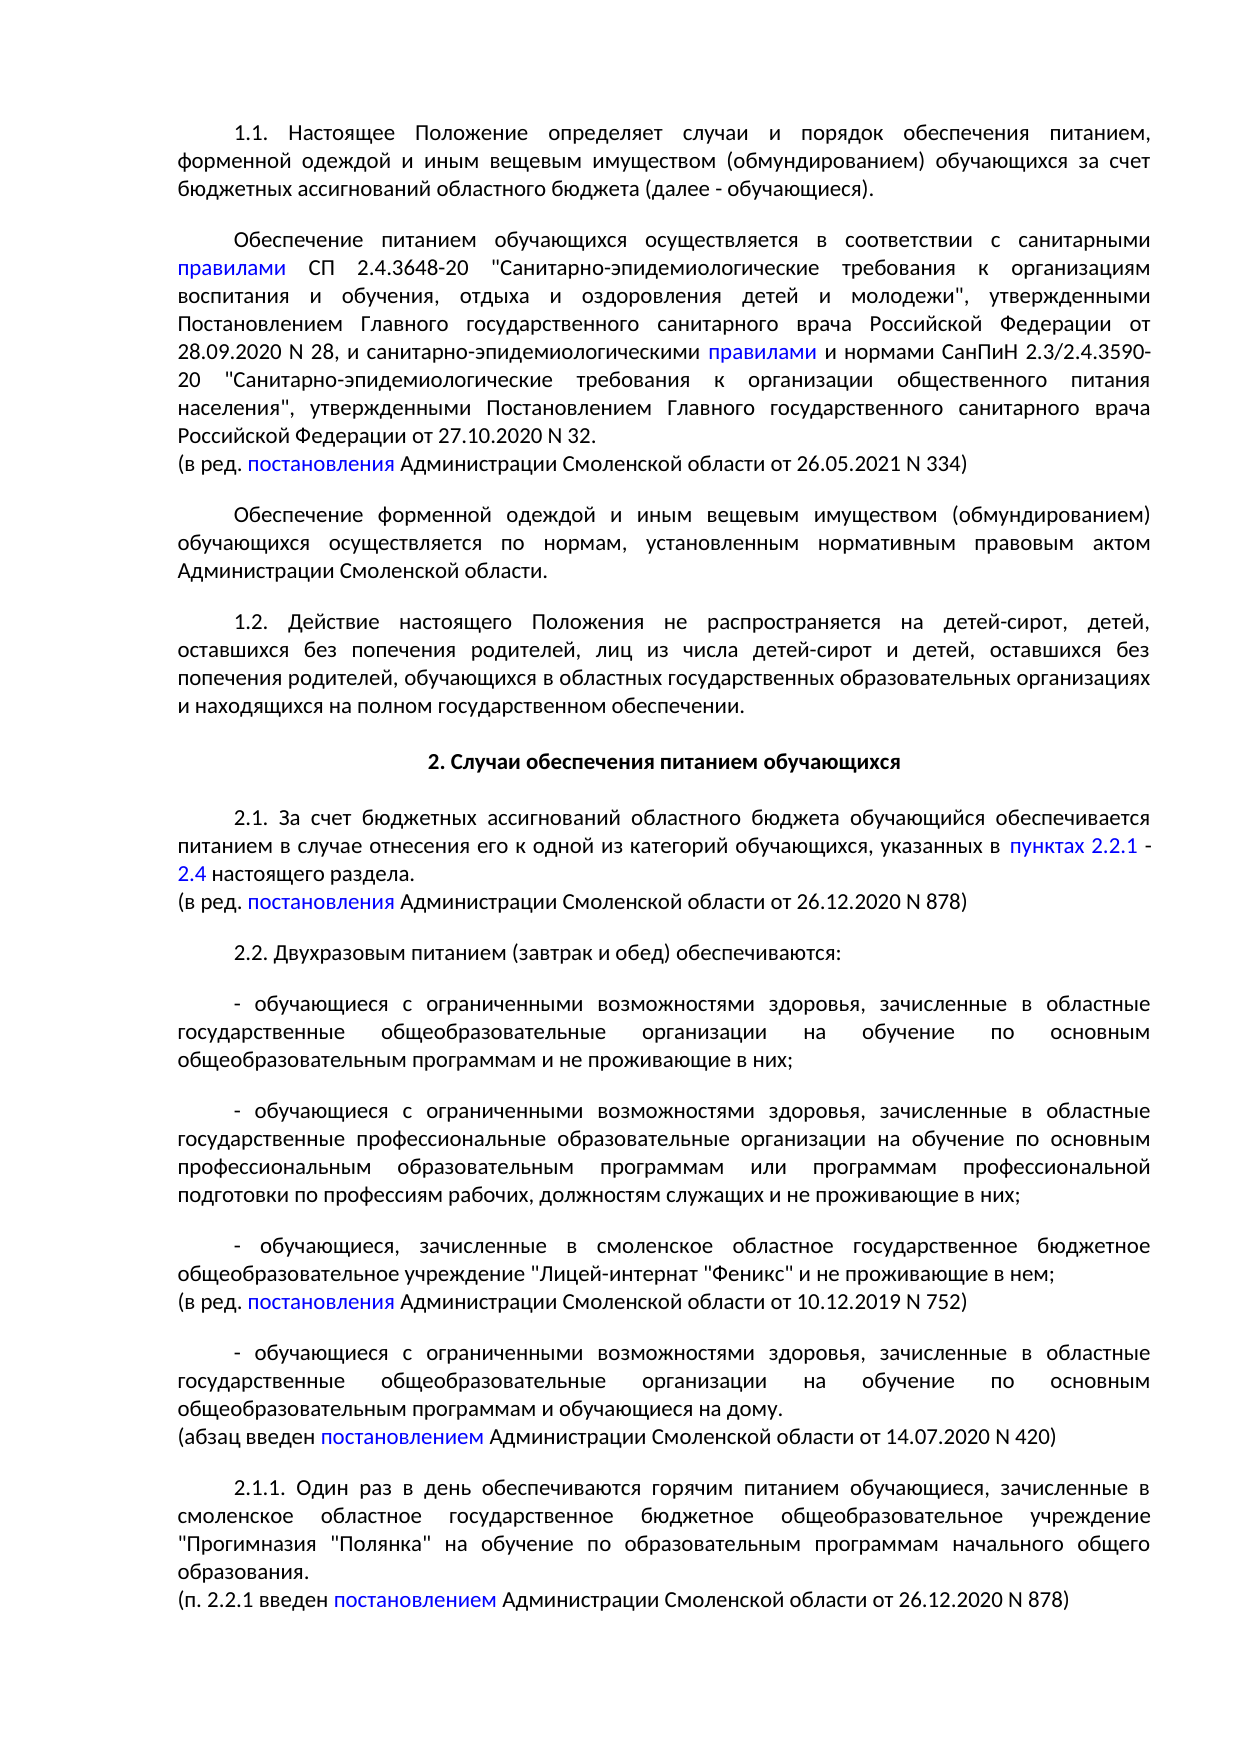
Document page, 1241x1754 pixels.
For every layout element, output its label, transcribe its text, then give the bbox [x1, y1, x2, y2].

text 2.1. За счет бюджетных ассигнований областного бюджета обучающийся обеспечивается питанием в случае отнесения его к одной из категорий обучающихся, указанных в пунктах 2.2.1 - 2.4 настоящего раздела. [177, 803, 1152, 887]
text (п. 2.2.1 введен постановлением Администрации Смоленской области от 26.12.2020 N 878) [177, 1585, 1152, 1613]
text - обучающиеся с ограниченными возможностями здоровья, зачисленные в областные государственные профессиональные образовательные организации на обучение по основным профессиональным образовательным программам или программам профессиональной подготовки по профессиям рабочих, должностям служащих и не проживающие в них; [177, 1096, 1152, 1208]
text (в ред. постановления Администрации Смоленской области от 26.05.2021 N 334) [177, 449, 1152, 477]
text 1.2. Действие настоящего Положения не распространяется на детей-сирот, детей, оставшихся без попечения родителей, лиц из числа детей-сирот и детей, оставшихся без попечения родителей, обучающихся в областных государственных образовательных организациях и находящихся на полном государственном обеспечении. [177, 607, 1152, 719]
text 1.1. Настоящее Положение определяет случаи и порядок обеспечения питанием, форменной одеждой и иным вещевым имуществом (обмундированием) обучающихся за счет бюджетных ассигнований областного бюджета (далее - обучающиеся). [177, 118, 1152, 202]
text (в ред. постановления Администрации Смоленской области от 26.12.2020 N 878) [177, 887, 1152, 915]
text 2.2. Двухразовым питанием (завтрак и обед) обеспечиваются: [177, 938, 1152, 966]
text - обучающиеся с ограниченными возможностями здоровья, зачисленные в областные государственные общеобразовательные организации на обучение по основным общеобразовательным программам и не проживающие в них; [177, 989, 1152, 1073]
text (в ред. постановления Администрации Смоленской области от 10.12.2019 N 752) [177, 1287, 1152, 1315]
title 2. Случаи обеспечения питанием обучающихся [177, 747, 1152, 775]
text - обучающиеся с ограниченными возможностями здоровья, зачисленные в областные государственные общеобразовательные организации на обучение по основным общеобразовательным программам и обучающиеся на дому. [177, 1338, 1152, 1422]
text Обеспечение форменной одеждой и иным вещевым имуществом (обмундированием) обучающихся осуществляется по нормам, установленным нормативным правовым актом Администрации Смоленской области. [177, 500, 1152, 584]
text (абзац введен постановлением Администрации Смоленской области от 14.07.2020 N 420) [177, 1422, 1152, 1450]
text 2.1.1. Один раз в день обеспечиваются горячим питанием обучающиеся, зачисленные в смоленское областное государственное бюджетное общеобразовательное учреждение "Прогимназия "Полянка" на обучение по образовательным программам начального общего образования. [177, 1473, 1152, 1585]
text Обеспечение питанием обучающихся осуществляется в соответствии с санитарными правилами СП 2.4.3648-20 "Санитарно-эпидемиологические требования к организациям воспитания и обучения, отдыха и оздоровления детей и молодежи", утвержденными Постановлением Главного государственного санитарного врача Российской Федерации от 28.09.2020 N 28, и санитарно-эпидемиологическими правилами и нормами СанПиН 2.3/2.4.3590-20 "Санитарно-эпидемиологические требования к организации общественного питания населения", утвержденными Постановлением Главного государственного санитарного врача Российской Федерации от 27.10.2020 N 32. [177, 225, 1152, 449]
text - обучающиеся, зачисленные в смоленское областное государственное бюджетное общеобразовательное учреждение "Лицей-интернат "Феникс" и не проживающие в нем; [177, 1231, 1152, 1287]
